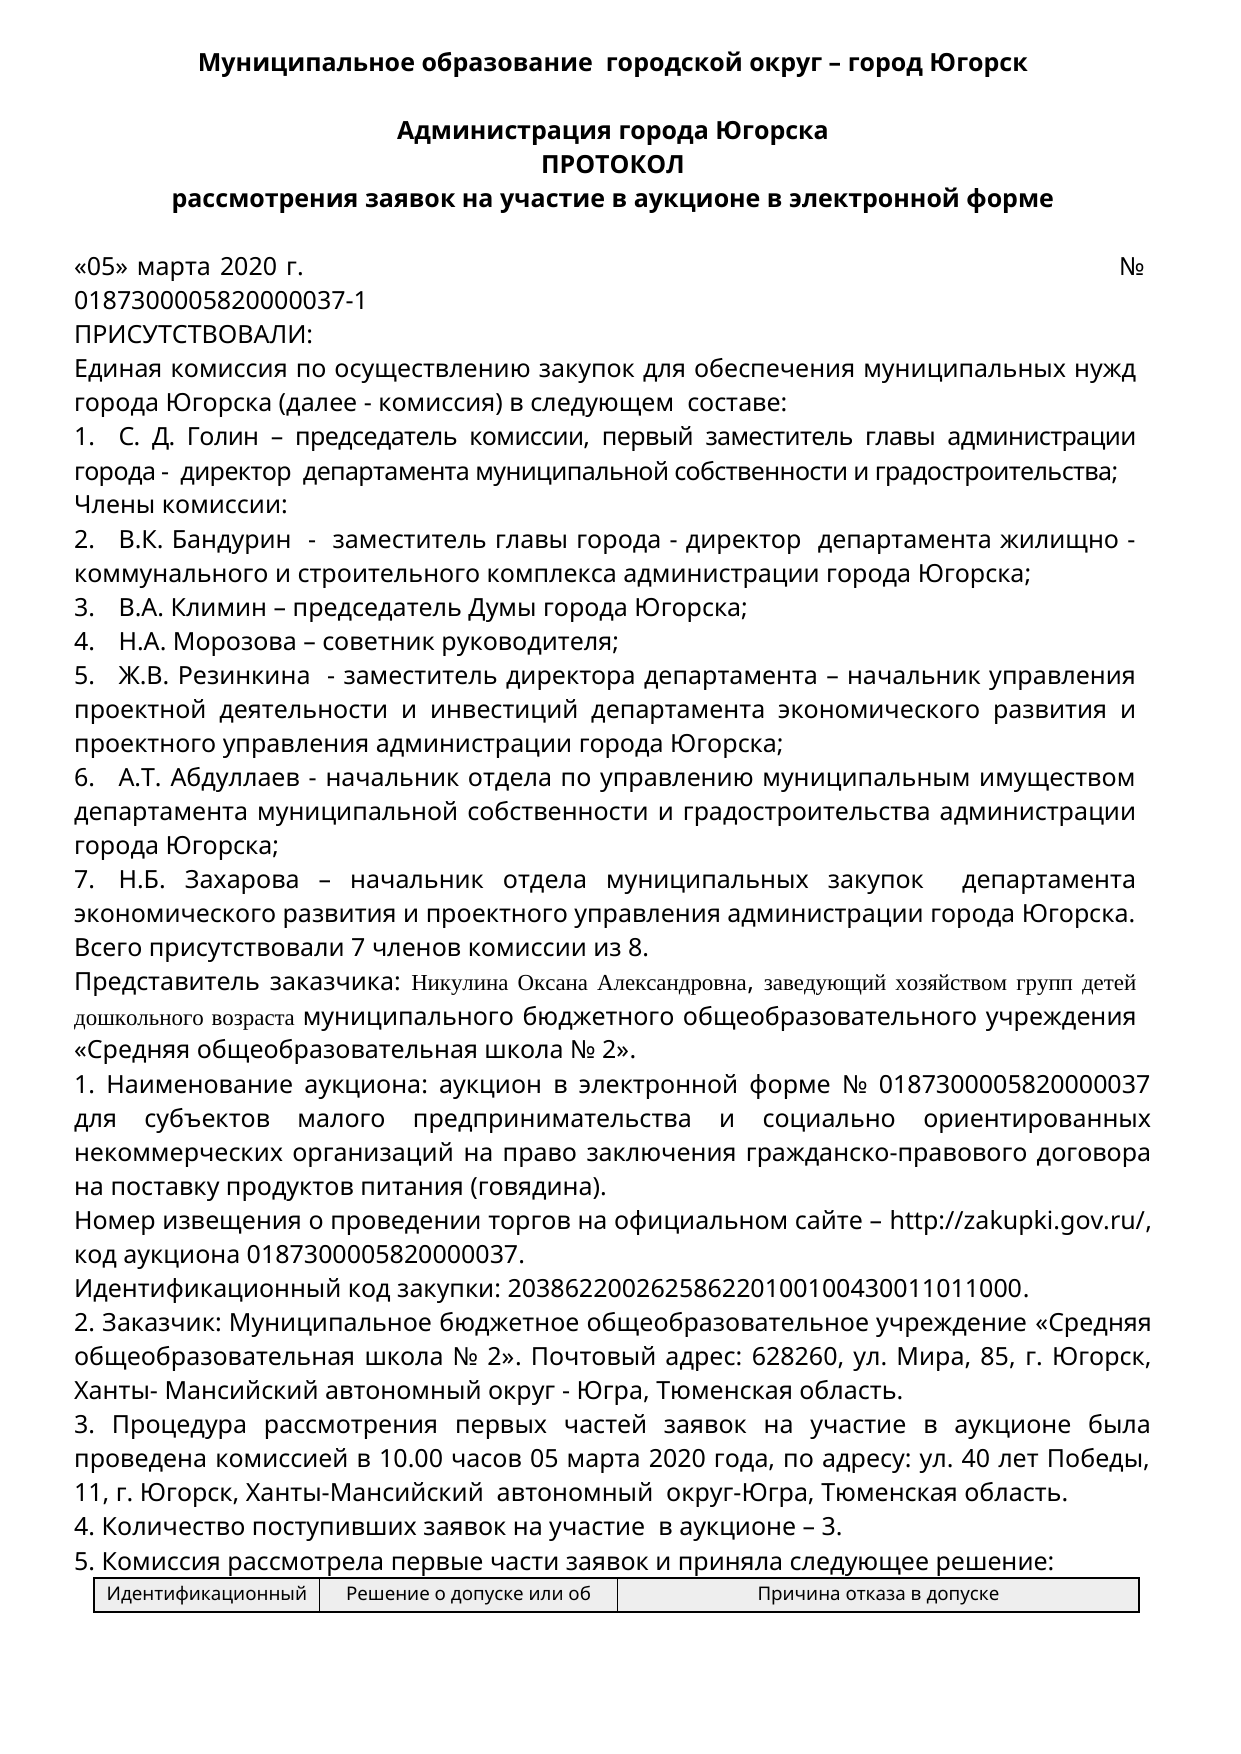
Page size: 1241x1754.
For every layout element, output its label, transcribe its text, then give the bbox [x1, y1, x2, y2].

list Ж.В. Резинкина - заместитель директора департамента – начальник управления проектной деятельности и инвестиций департамента экономического развития и проектного управления администрации города Югорска; [74, 657, 1137, 760]
text 2. Заказчик: Муниципальное бюджетное общеобразовательное учреждение «Средняя общеобразовательная школа № 2». Почтовый адрес: 628260, ул. Мира, 85, г. Югорск, Ханты- Мансийский автономный округ - Югра, Тюменская область. [74, 1305, 1152, 1407]
list Н.Б. Захарова – начальник отдела муниципальных закупок департамента экономического развития и проектного управления администрации города Югорска. [74, 862, 1137, 930]
list В.К. Бандурин - заместитель главы города - директор департамента жилищно - коммунального и строительного комплекса администрации города Югорска; [74, 521, 1137, 589]
list Н.А. Морозова – советник руководителя; [74, 623, 1137, 657]
text ПРИСУТСТВОВАЛИ: [74, 317, 1152, 351]
text рассмотрения заявок на участие в аукционе в электронной форме [74, 181, 1152, 215]
text Единая комиссия по осуществлению закупок для обеспечения муниципальных нужд города Югорска (далее - комиссия) в следующем составе: [74, 351, 1137, 419]
text 3. Процедура рассмотрения первых частей заявок на участие в аукционе была проведена комиссией в 10.00 часов 05 марта 2020 года, по адресу: ул. 40 лет Победы, 11, г. Югорск, Ханты-Мансийский автономный округ-Югра, Тюменская область. [74, 1407, 1152, 1509]
text Муниципальное образование городской округ – город Югорск [74, 44, 1152, 78]
text Всего присутствовали 7 членов комиссии из 8. [74, 930, 1137, 964]
text 4. Количество поступивших заявок на участие в аукционе – 3. [74, 1509, 1152, 1543]
list В.А. Климин – председатель Думы города Югорска; [74, 589, 1137, 623]
text «05» марта 2020 г. № 0187300005820000037-1 [74, 249, 1152, 317]
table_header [320, 1579, 617, 1611]
text Идентификационный код закупки: 203862200262586220100100430011011000. [74, 1271, 1152, 1305]
list А.Т. Абдуллаев - начальник отдела по управлению муниципальным имуществом департамента муниципальной собственности и градостроительства администрации города Югорска; [74, 760, 1137, 862]
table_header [618, 1579, 1138, 1611]
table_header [95, 1579, 319, 1611]
list Представитель заказчика: Никулина Оксана Александровна, заведующий хозяйством групп детей дошкольного возраста муниципального бюджетного общеобразовательного учреждения «Средняя общеобразовательная школа № 2». [74, 964, 1137, 1066]
text 1. Наименование аукциона: аукцион в электронной форме № 0187300005820000037 для субъектов малого предпринимательства и социально ориентированных некоммерческих организаций на право заключения гражданско-правового договора на поставку продуктов питания (говядина). [74, 1066, 1152, 1202]
text 5. Комиссия рассмотрела первые части заявок и приняла следующее решение: [74, 1543, 1152, 1577]
text Номер извещения о проведении торгов на официальном сайте – http://zakupki.gov.ru/, код аукциона 0187300005820000037. [74, 1202, 1152, 1271]
text Администрация города Югорска [74, 112, 1152, 147]
list С. Д. Голин – председатель комиссии, первый заместитель главы администрации города - директор департамента муниципальной собственности и градостроительства; [74, 419, 1137, 487]
list Члены комиссии: [74, 487, 1152, 521]
text ПРОТОКОЛ [74, 147, 1152, 181]
